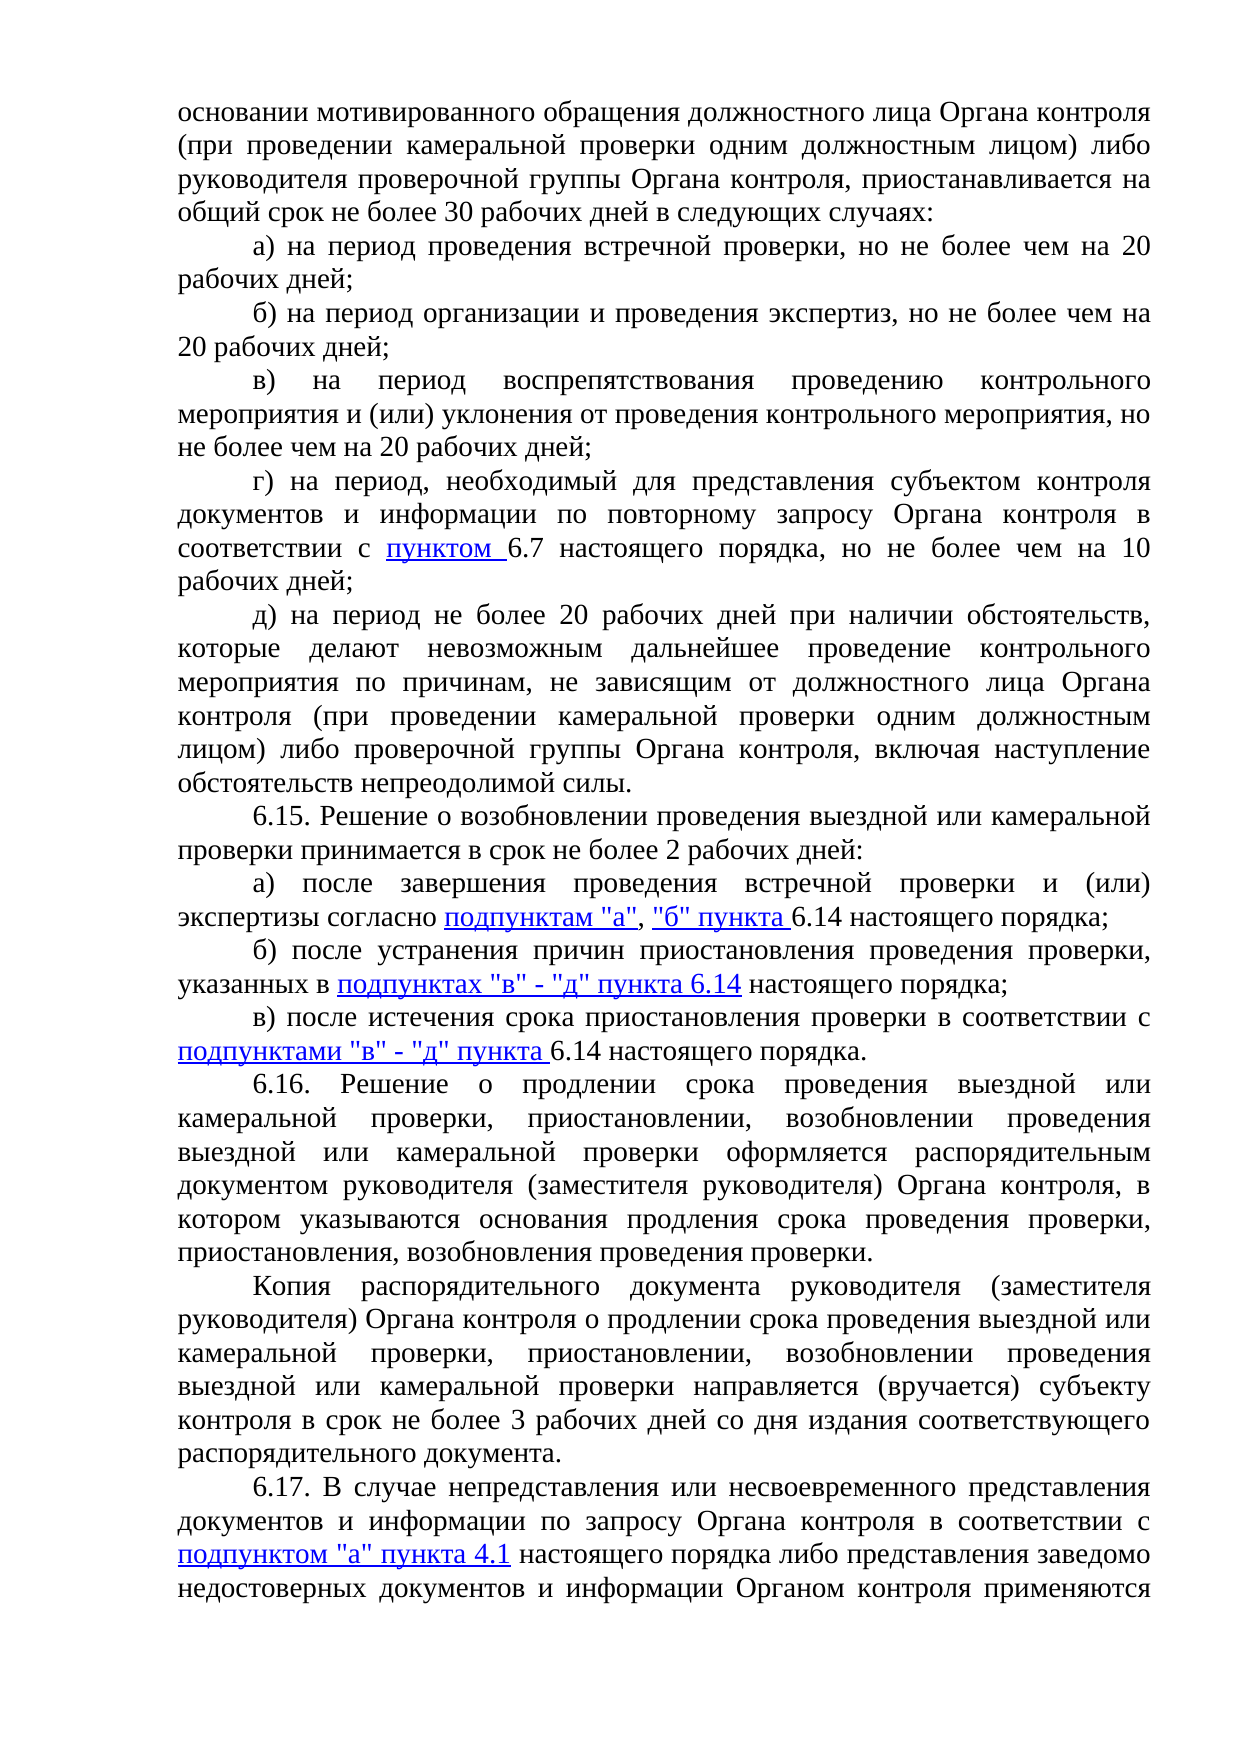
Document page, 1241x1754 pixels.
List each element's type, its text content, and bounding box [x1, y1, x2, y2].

text б) после устранения причин приостановления проведения проверки, указанных в подпунктах "в" - "д" пункта 6.14 настоящего порядка; [177, 932, 1152, 999]
text а) на период проведения встречной проверки, но не более чем на 20 рабочих дней; [177, 228, 1152, 295]
text а) после завершения проведения встречной проверки и (или) экспертизы согласно подпунктам "а", "б" пункта 6.14 настоящего порядка; [177, 865, 1152, 932]
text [177, 94, 1152, 228]
text в) после истечения срока приостановления проверки в соответствии с подпунктами "в" - "д" пункта 6.14 настоящего порядка. [177, 999, 1152, 1067]
text д) на период не более 20 рабочих дней при наличии обстоятельств, которые делают невозможным дальнейшее проведение контрольного мероприятия по причинам, не зависящим от должностного лица Органа контроля (при проведении камеральной проверки одним должностным лицом) либо проверочной группы Органа контроля, включая наступление обстоятельств непреодолимой силы. [177, 597, 1152, 798]
text г) на период, необходимый для представления субъектом контроля документов и информации по повторному запросу Органа контроля в соответствии с пунктом 6.7 настоящего порядка, но не более чем на 10 рабочих дней; [177, 463, 1152, 597]
text 6.15. Решение о возобновлении проведения выездной или камеральной проверки принимается в срок не более 2 рабочих дней: [177, 798, 1152, 865]
text б) на период организации и проведения экспертиз, но не более чем на 20 рабочих дней; [177, 295, 1152, 362]
text в) на период воспрепятствования проведению контрольного мероприятия и (или) уклонения от проведения контрольного мероприятия, но не более чем на 20 рабочих дней; [177, 362, 1152, 463]
text Копия распорядительного документа руководителя (заместителя руководителя) Органа контроля о продлении срока проведения выездной или камеральной проверки, приостановлении, возобновлении проведения выездной или камеральной проверки направляется (вручается) субъекту контроля в срок не более 3 рабочих дней со дня издания соответствующего распорядительного документа. [177, 1268, 1152, 1469]
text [177, 1469, 1152, 1603]
text 6.16. Решение о продлении срока проведения выездной или камеральной проверки, приостановлении, возобновлении проведения выездной или камеральной проверки оформляется распорядительным документом руководителя (заместителя руководителя) Органа контроля, в котором указываются основания продления срока проведения проверки, приостановления, возобновления проведения проверки. [177, 1067, 1152, 1268]
